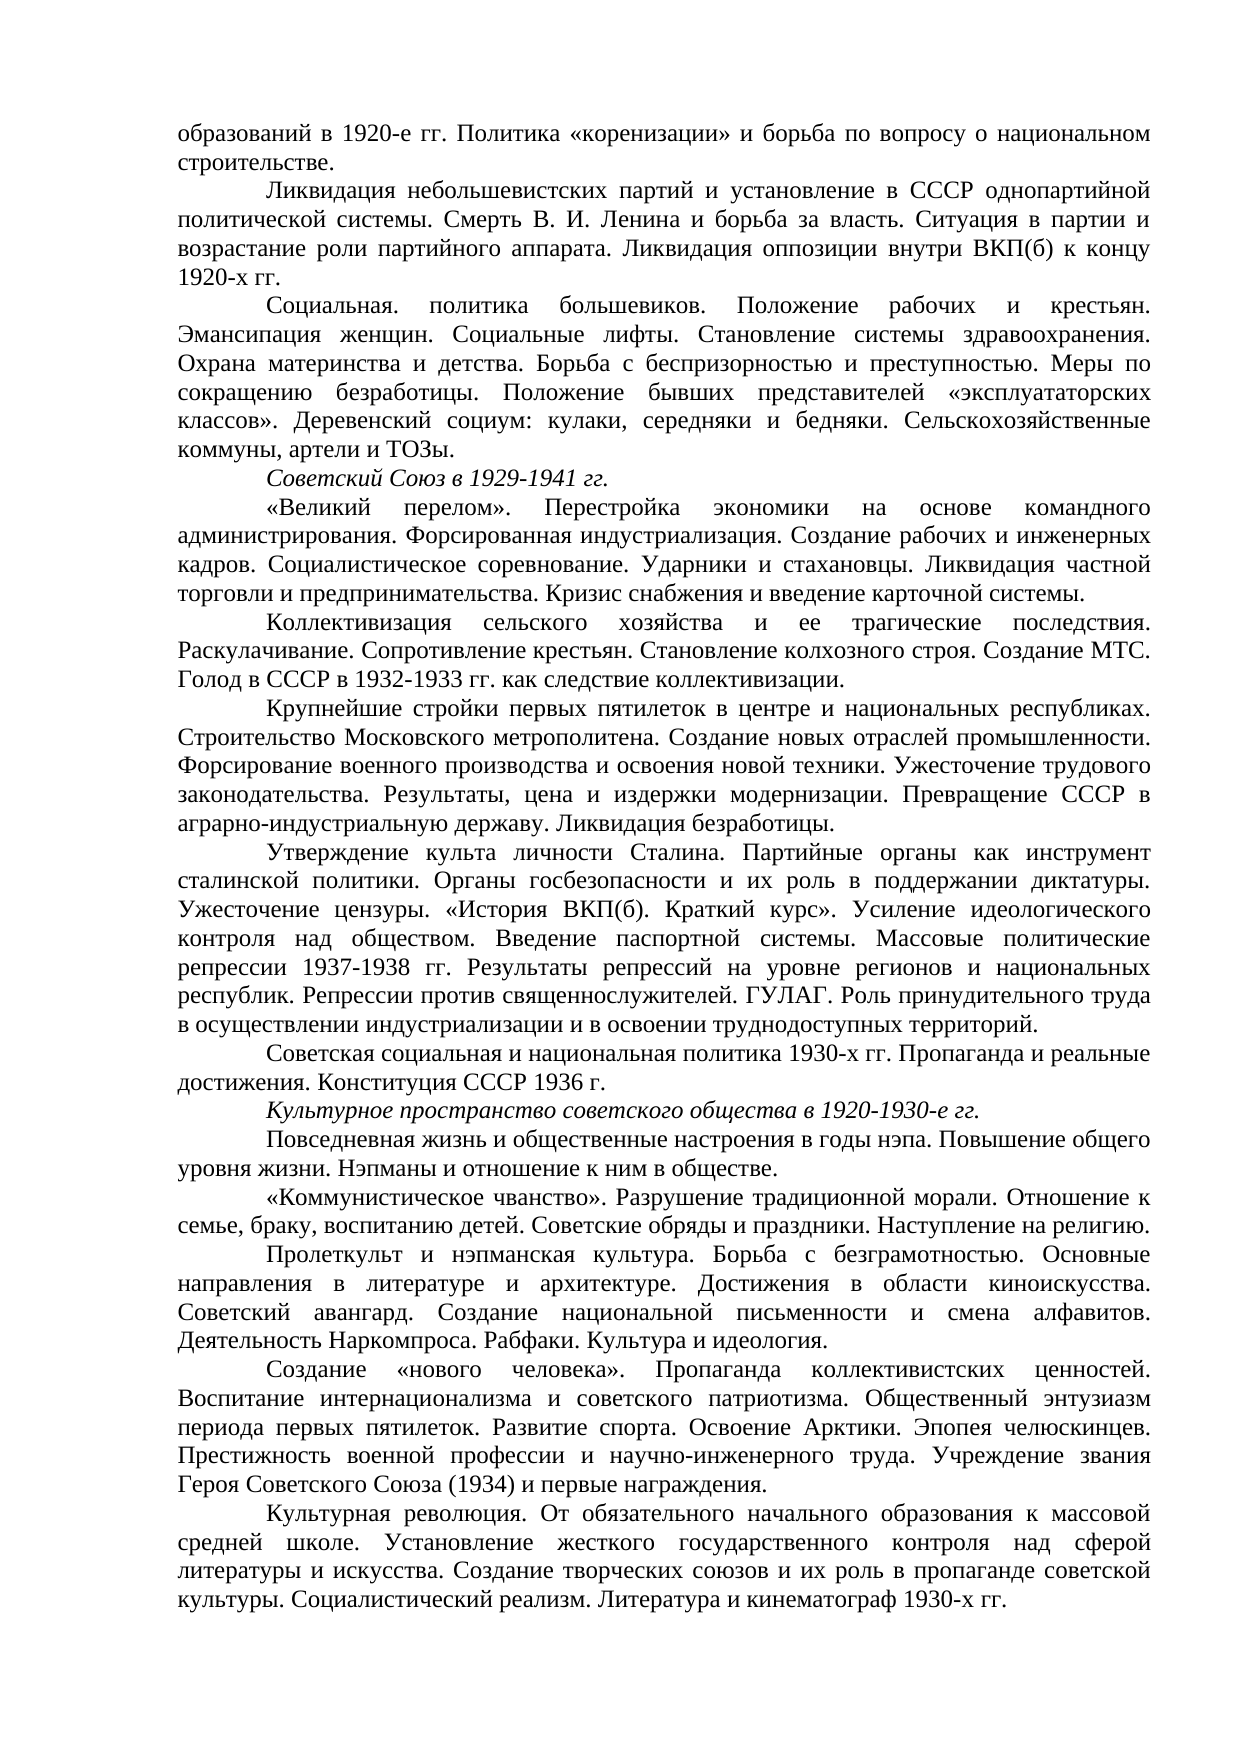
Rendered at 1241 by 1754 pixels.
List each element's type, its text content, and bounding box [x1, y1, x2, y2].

text «Великий перелом». Перестройка экономики на основе командного администрирования. Форсированная индустриализация. Создание рабочих и инженерных кадров. Социалистическое соревнование. Ударники и стахановцы. Ликвидация частной торговли и предпринимательства. Кризис снабжения и введение карточной системы. [177, 492, 1152, 607]
text Утверждение культа личности Сталина. Партийные органы как инструмент сталинской политики. Органы госбезопасности и их роль в поддержании диктатуры. Ужесточение цензуры. «История ВКП(б). Краткий курс». Усиление идеологического контроля над обществом. Введение паспортной системы. Массовые политические репрессии 1937-1938 гг. Результаты репрессий на уровне регионов и национальных республик. Репрессии против священнослужителей. ГУЛАГ. Роль принудительного труда в осуществлении индустриализации и в освоении труднодоступных территорий. [177, 837, 1152, 1038]
text Коллективизация сельского хозяйства и ее трагические последствия. Раскулачивание. Сопротивление крестьян. Становление колхозного строя. Создание МТС. Голод в СССР в 1932-1933 гг. как следствие коллективизации. [177, 607, 1152, 693]
text Культурная революция. От обязательного начального образования к массовой средней школе. Установление жесткого государственного контроля над сферой литературы и искусства. Создание творческих союзов и их роль в пропаганде советской культуры. Социалистический реализм. Литература и кинематограф 1930-х гг. [177, 1498, 1152, 1613]
text Советская социальная и национальная политика 1930-х гг. Пропаганда и реальные достижения. Конституция СССР 1936 г. [177, 1038, 1152, 1096]
text Крупнейшие стройки первых пятилеток в центре и национальных республиках. Строительство Московского метрополитена. Создание новых отраслей промышленности. Форсирование военного производства и освоения новой техники. Ужесточение трудового законодательства. Результаты, цена и издержки модернизации. Превращение СССР в аграрно-индустриальную державу. Ликвидация безработицы. [177, 693, 1152, 837]
text Пролеткульт и нэпманская культура. Борьба с безграмотностью. Основные направления в литературе и архитектуре. Достижения в области киноискусства. Советский авангард. Создание национальной письменности и смена алфавитов. Деятельность Наркомпроса. Рабфаки. Культура и идеология. [177, 1239, 1152, 1354]
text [177, 118, 1152, 176]
text «Коммунистическое чванство». Разрушение традиционной морали. Отношение к семье, браку, воспитанию детей. Советские обряды и праздники. Наступление на религию. [177, 1182, 1152, 1239]
text Советский Союз в 1929-1941 гг. [177, 463, 1152, 492]
text Создание «нового человека». Пропаганда коллективистских ценностей. Воспитание интернационализма и советского патриотизма. Общественный энтузиазм периода первых пятилеток. Развитие спорта. Освоение Арктики. Эпопея челюскинцев. Престижность военной профессии и научно-инженерного труда. Учреждение звания Героя Советского Союза (1934) и первые награждения. [177, 1354, 1152, 1498]
text Повседневная жизнь и общественные настроения в годы нэпа. Повышение общего уровня жизни. Нэпманы и отношение к ним в обществе. [177, 1124, 1152, 1182]
text Социальная. политика большевиков. Положение рабочих и крестьян. Эмансипация женщин. Социальные лифты. Становление системы здравоохранения. Охрана материнства и детства. Борьба с беспризорностью и преступностью. Меры по сокращению безработицы. Положение бывших представителей «эксплуататорских классов». Деревенский социум: кулаки, середняки и бедняки. Сельскохозяйственные коммуны, артели и ТОЗы. [177, 291, 1152, 463]
text Ликвидация небольшевистских партий и установление в СССР однопартийной политической системы. Смерть В. И. Ленина и борьба за власть. Ситуация в партии и возрастание роли партийного аппарата. Ликвидация оппозиции внутри ВКП(б) к концу 1920-х гг. [177, 176, 1152, 291]
text Культурное пространство советского общества в 1920-1930-е гг. [177, 1096, 1152, 1124]
